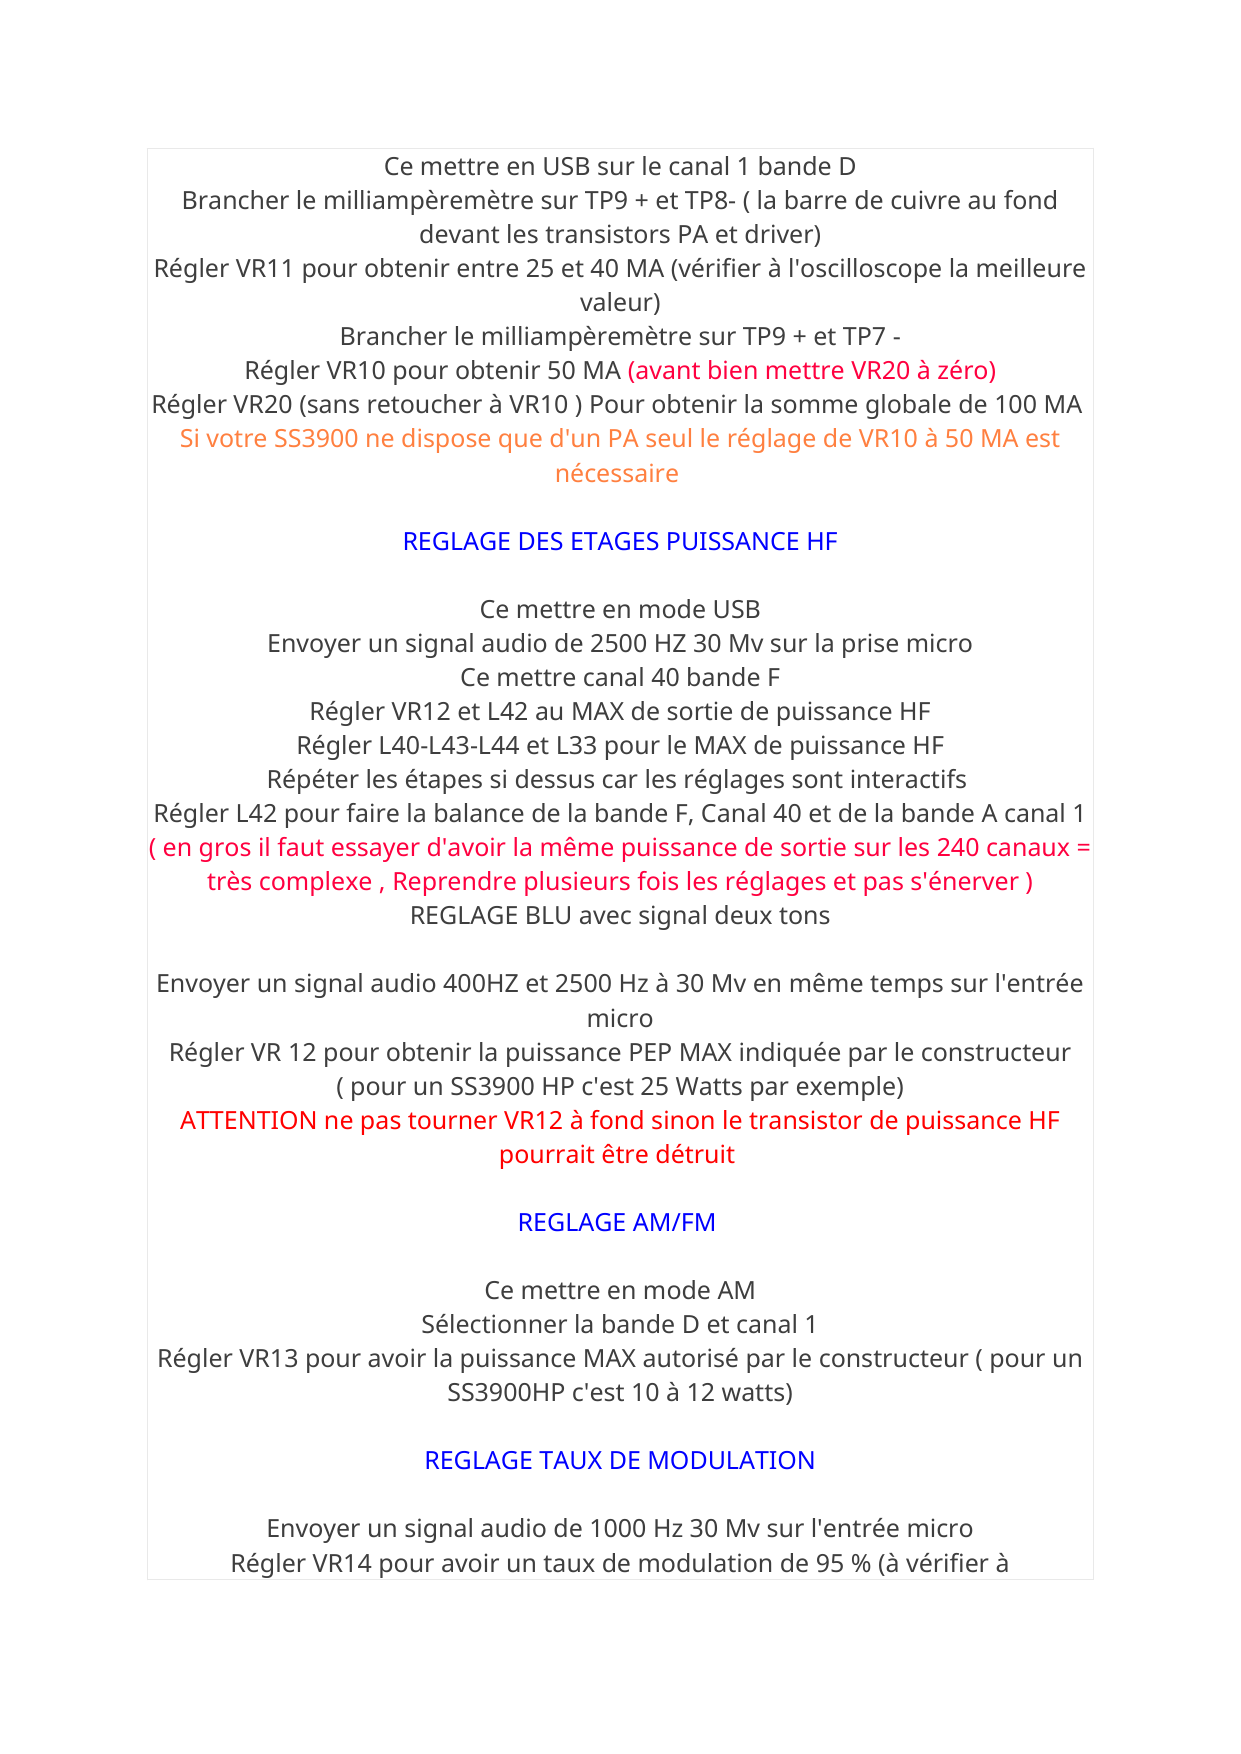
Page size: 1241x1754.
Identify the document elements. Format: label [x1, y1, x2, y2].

text [148, 149, 1093, 1579]
